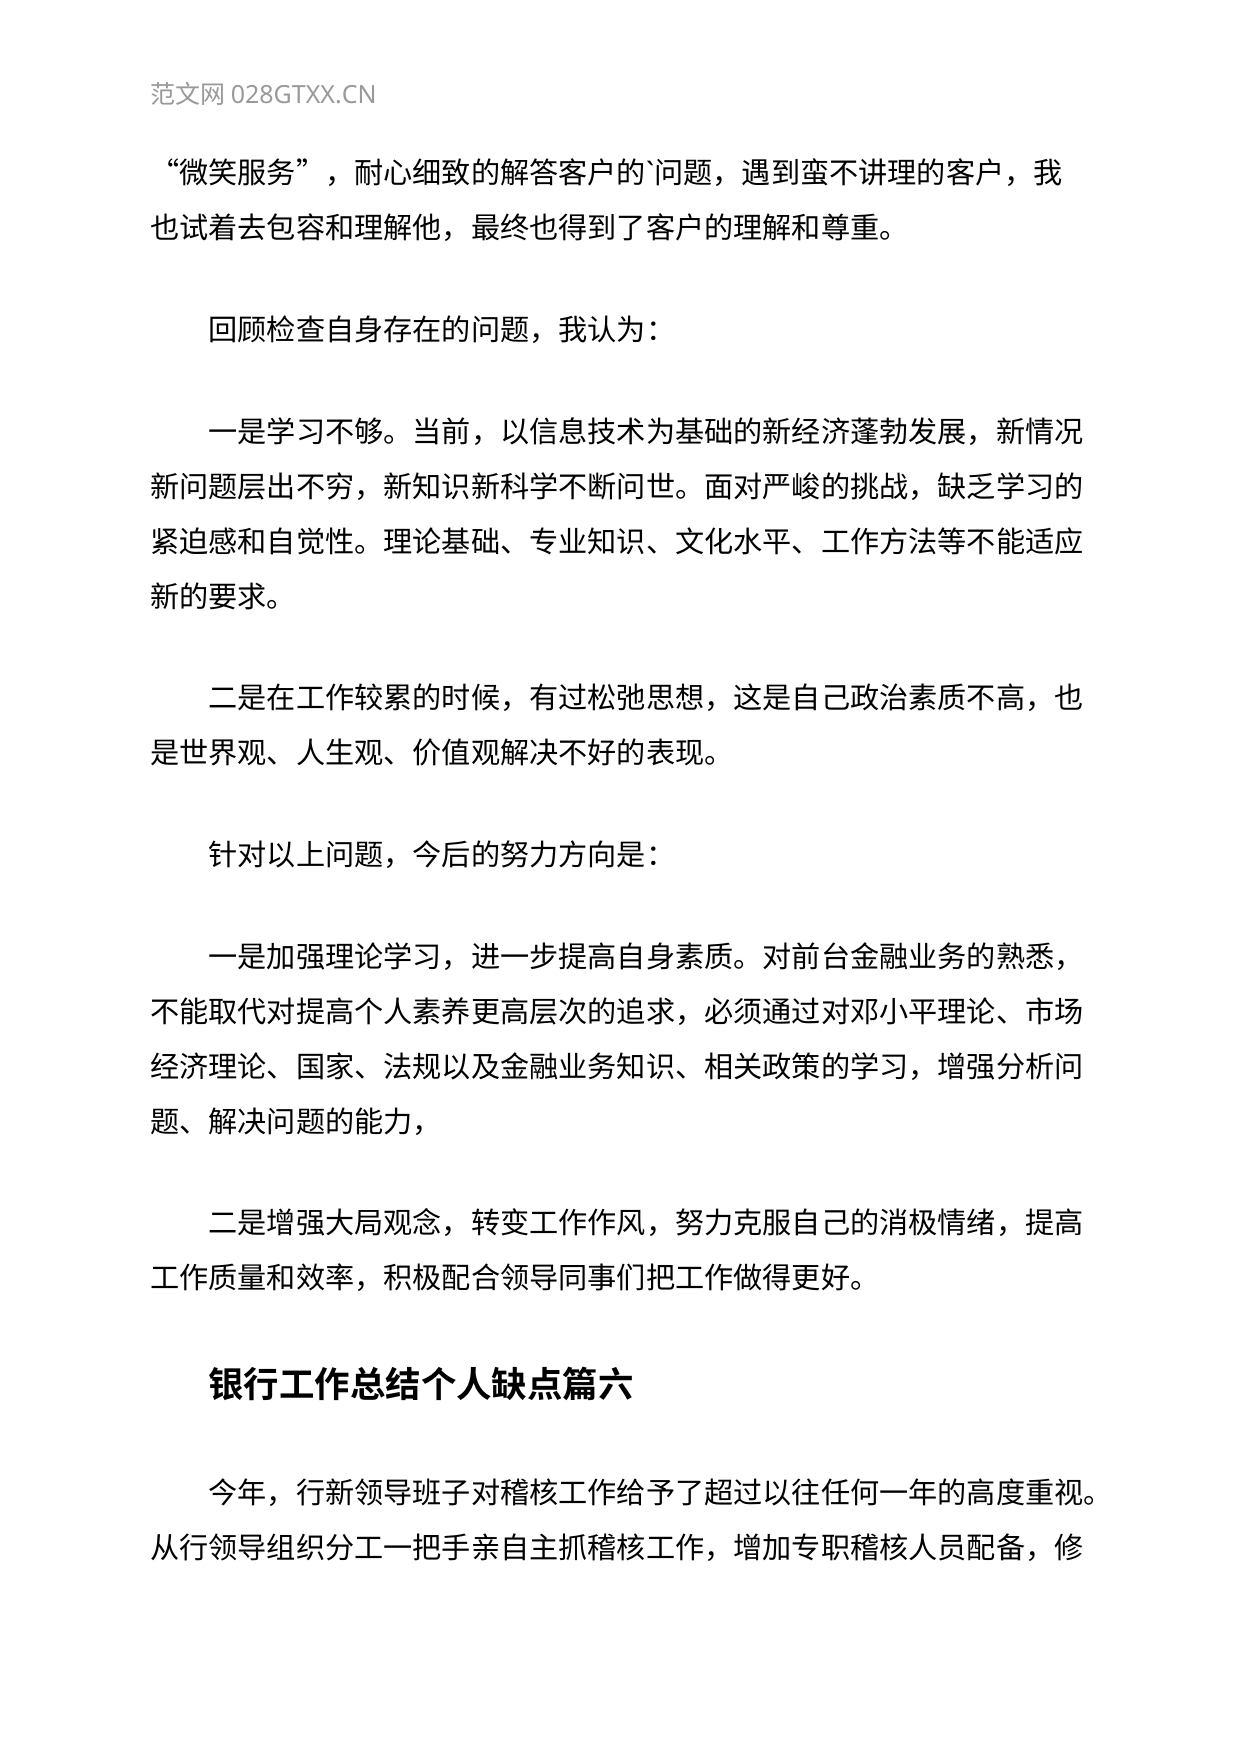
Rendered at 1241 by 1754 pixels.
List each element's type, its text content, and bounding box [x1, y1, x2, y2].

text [150, 150, 1090, 247]
text 银行工作总结个人缺点篇六 [150, 1357, 1090, 1408]
text 一是学习不够。当前，以信息技术为基础的新经济蓬勃发展，新情况新问题层出不穷，新知识新科学不断问世。面对严峻的挑战，缺乏学习的紧迫感和自觉性。理论基础、专业知识、文化水平、工作方法等不能适应新的要求。 [150, 408, 1090, 616]
text 二是增强大局观念，转变工作作风，努力克服自己的消极情绪，提高工作质量和效率，积极配合领导同事们把工作做得更好。 [150, 1200, 1090, 1297]
text 一是加强理论学习，进一步提高自身素质。对前台金融业务的熟悉，不能取代对提高个人素养更高层次的追求，必须通过对邓小平理论、市场经济理论、国家、法规以及金融业务知识、相关政策的学习，增强分析问题、解决问题的能力， [150, 933, 1090, 1140]
text 回顾检查自身存在的问题，我认为： [150, 307, 1090, 349]
text 针对以上问题，今后的努力方向是： [150, 832, 1090, 874]
text 二是在工作较累的时候，有过松弛思想，这是自己政治素质不高，也是世界观、人生观、价值观解决不好的表现。 [150, 675, 1090, 772]
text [150, 1470, 1090, 1567]
